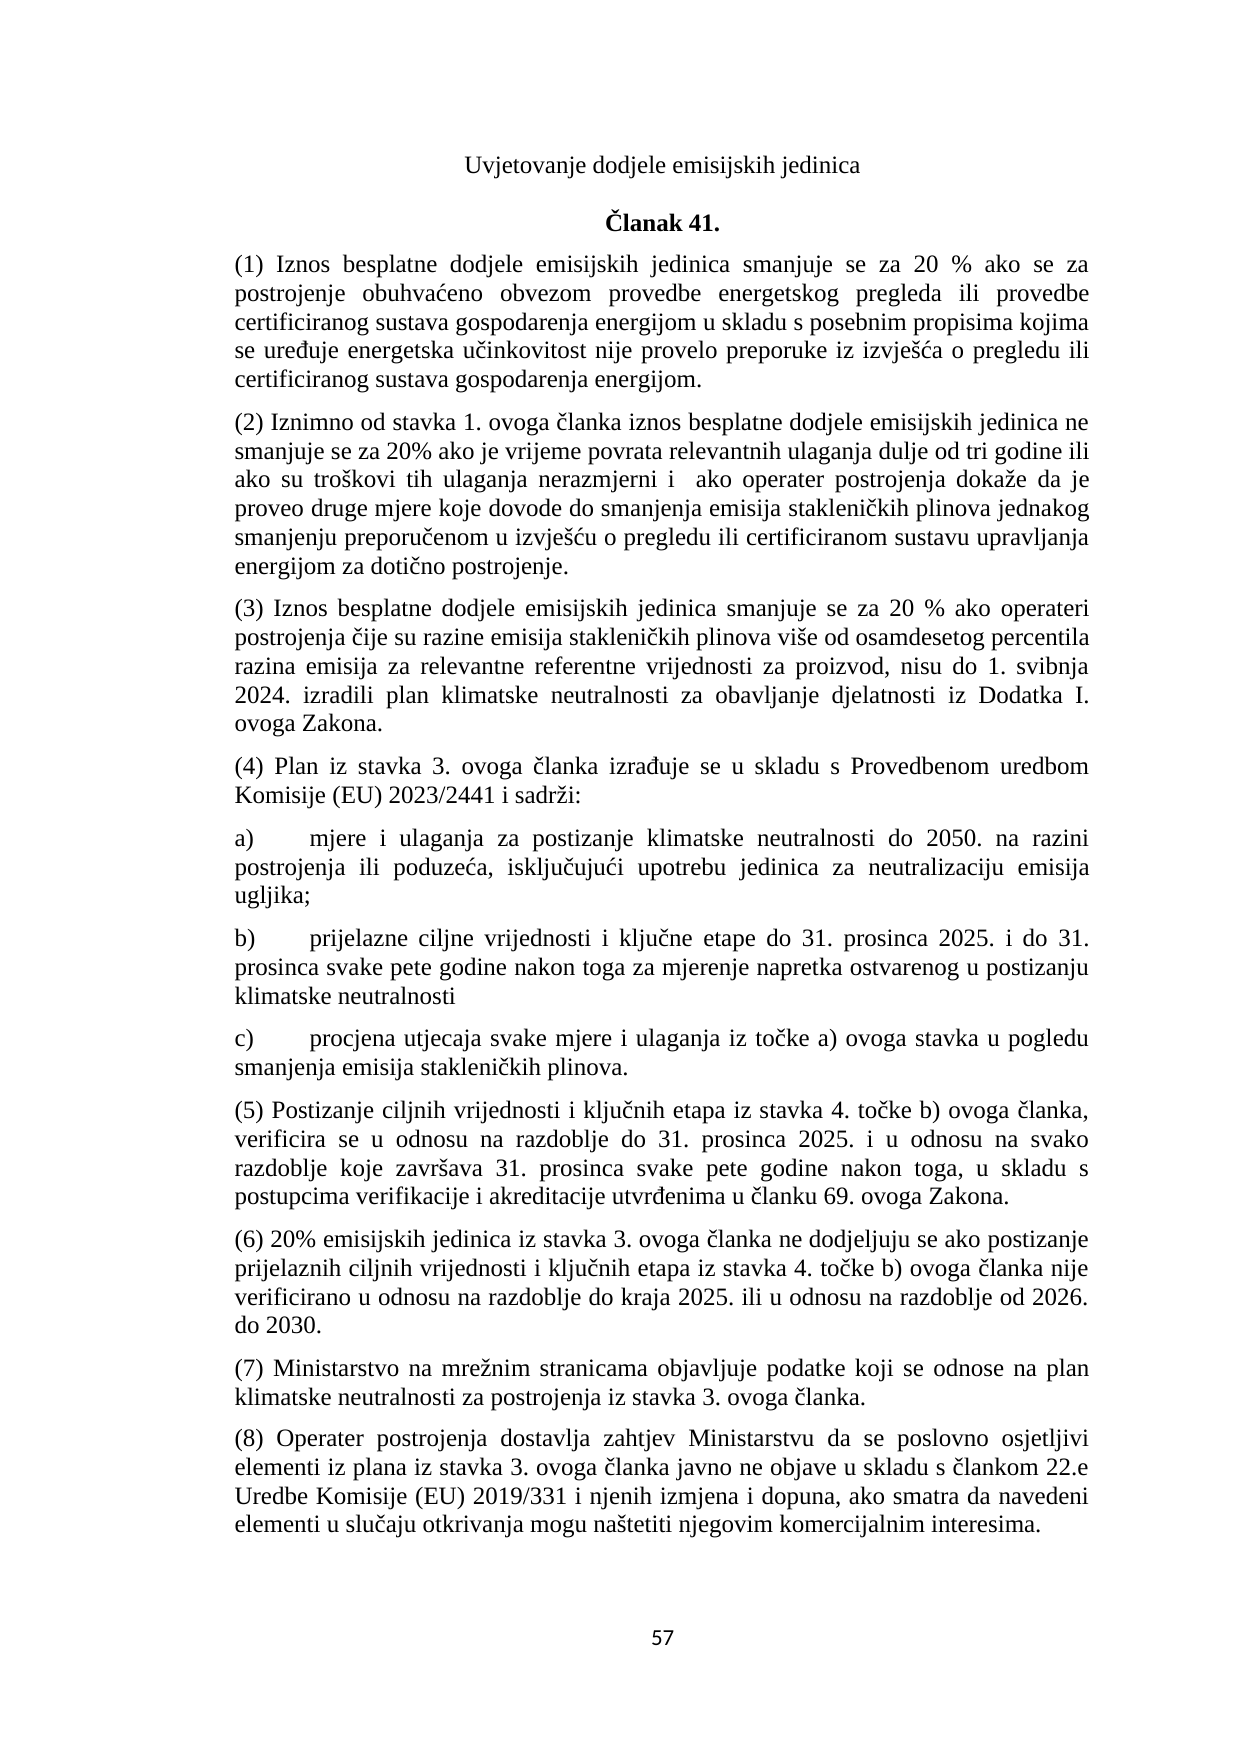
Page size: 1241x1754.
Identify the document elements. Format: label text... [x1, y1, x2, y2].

text (7) Ministarstvo na mrežnim stranicama objavljuje podatke koji se odnose na plan klimatske neutralnosti za postrojenja iz stavka 3. ovoga članka. [234, 1353, 1090, 1411]
text (1) Iznos besplatne dodjele emisijskih jedinica smanjuje se za 20 % ako se za postrojenje obuhvaćeno obvezom provedbe energetskog pregleda ili provedbe certificiranog sustava gospodarenja energijom u skladu s posebnim propisima kojima se uređuje energetska učinkovitost nije provelo preporuke iz izvješća o pregledu ili certificiranog sustava gospodarenja energijom. [234, 249, 1090, 393]
text (2) Iznimno od stavka 1. ovoga članka iznos besplatne dodjele emisijskih jedinica ne smanjuje se za 20% ako je vrijeme povrata relevantnih ulaganja dulje od tri godine ili ako su troškovi tih ulaganja nerazmjerni i ako operater postrojenja dokaže da je proveo druge mjere koje dovode do smanjenja emisija stakleničkih plinova jednakog smanjenju preporučenom u izvješću o pregledu ili certificiranom sustavu upravljanja energijom za dotično postrojenje. [234, 407, 1090, 579]
text (6) 20% emisijskih jedinica iz stavka 3. ovoga članka ne dodjeljuju se ako postizanje prijelaznih ciljnih vrijednosti i ključnih etapa iz stavka 4. točke b) ovoga članka nije verificirano u odnosu na razdoblje do kraja 2025. ili u odnosu na razdoblje od 2026. do 2030. [234, 1224, 1090, 1339]
text (8) Operater postrojenja dostavlja zahtjev Ministarstvu da se poslovno osjetljivi elementi iz plana iz stavka 3. ovoga članka javno ne objave u skladu s člankom 22.e Uredbe Komisije (EU) 2019/331 i njenih izmjena i dopuna, ako smatra da navedeni elementi u slučaju otkrivanja mogu naštetiti njegovim komercijalnim interesima. [234, 1423, 1090, 1538]
text (3) Iznos besplatne dodjele emisijskih jedinica smanjuje se za 20 % ako operateri postrojenja čije su razine emisija stakleničkih plinova više od osamdesetog percentila razina emisija za relevantne referentne vrijednosti za proizvod, nisu do 1. svibnja 2024. izradili plan klimatske neutralnosti za obavljanje djelatnosti iz Dodatka I. ovoga Zakona. [234, 593, 1090, 737]
subtitle Uvjetovanje dodjele emisijskih jedinica [234, 150, 1090, 179]
text c) procjena utjecaja svake mjere i ulaganja iz točke a) ovoga stavka u pogledu smanjenja emisija stakleničkih plinova. [234, 1023, 1090, 1081]
subtitle Članak 41. [234, 208, 1090, 237]
text b) prijelazne ciljne vrijednosti i ključne etape do 31. prosinca 2025. i do 31. prosinca svake pete godine nakon toga za mjerenje napretka ostvarenog u postizanju klimatske neutralnosti [234, 923, 1090, 1009]
text a) mjere i ulaganja za postizanje klimatske neutralnosti do 2050. na razini postrojenja ili poduzeća, isključujući upotrebu jedinica za neutralizaciju emisija ugljika; [234, 823, 1090, 909]
text (5) Postizanje ciljnih vrijednosti i ključnih etapa iz stavka 4. točke b) ovoga članka, verificira se u odnosu na razdoblje do 31. prosinca 2025. i u odnosu na svako razdoblje koje završava 31. prosinca svake pete godine nakon toga, u skladu s postupcima verifikacije i akreditacije utvrđenima u članku 69. ovoga Zakona. [234, 1095, 1090, 1210]
text (4) Plan iz stavka 3. ovoga članka izrađuje se u skladu s Provedbenom uredbom Komisije (EU) 2023/2441 i sadrži: [234, 751, 1090, 809]
